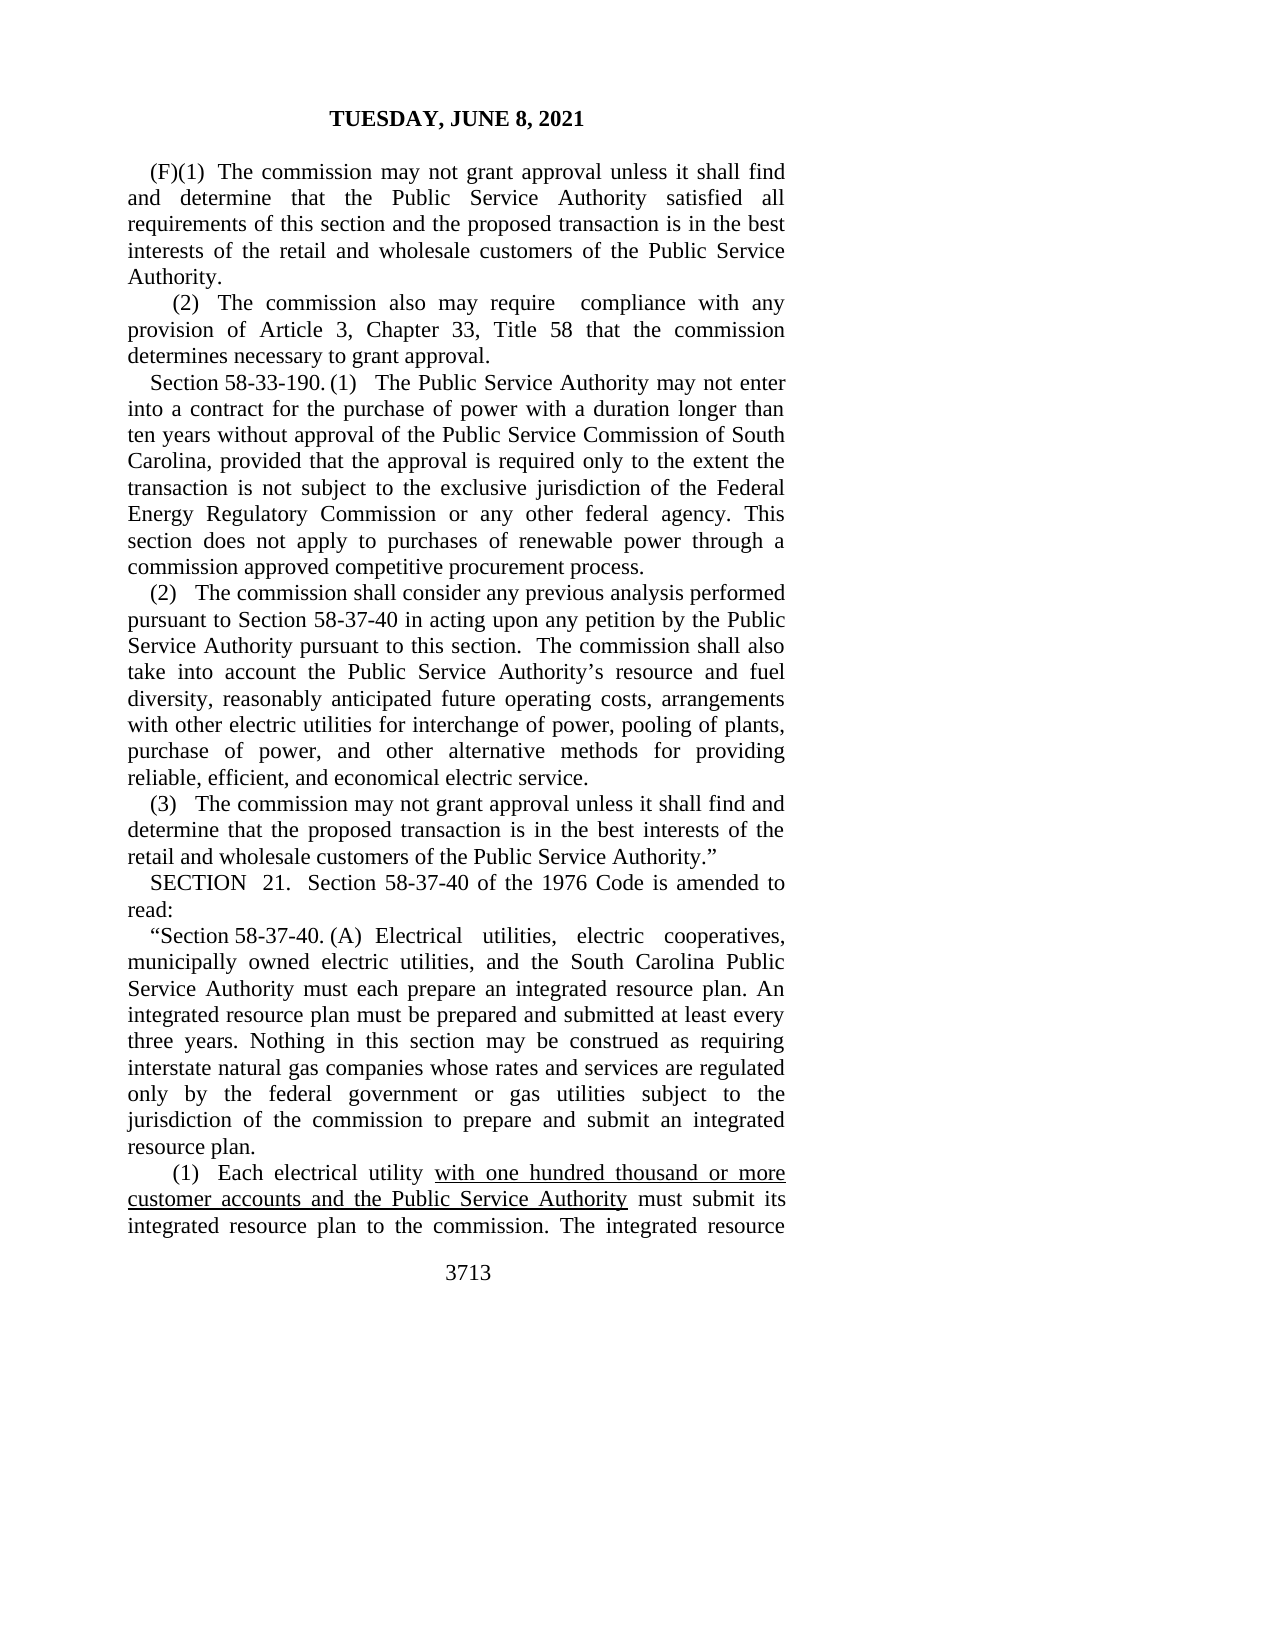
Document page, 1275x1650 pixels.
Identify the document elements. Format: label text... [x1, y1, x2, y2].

text Section 58-33-190. (1) The Public Service Authority may not enter into a contract for the purchase of power with a duration longer than ten years without approval of the Public Service Commission of South Carolina, provided that the approval is required only to the extent the transaction is not subject to the exclusive jurisdiction of the Federal Energy Regulatory Commission or any other federal agency. This section does not apply to purchases of renewable power through a commission approved competitive procurement process. [127, 368, 786, 579]
text SECTION 21. Section 58-37-40 of the 1976 Code is amended to read: [127, 869, 786, 922]
text (3) The commission may not grant approval unless it shall find and determine that the proposed transaction is in the best interests of the retail and wholesale customers of the Public Service Authority.” [127, 790, 786, 869]
text (2) The commission shall consider any previous analysis performed pursuant to Section 58-37-40 in acting upon any petition by the Public Service Authority pursuant to this section. The commission shall also take into account the Public Service Authority’s resource and fuel diversity, reasonably anticipated future operating costs, arrangements with other electric utilities for interchange of power, pooling of plants, purchase of power, and other alternative methods for providing reliable, efficient, and economical electric service. [127, 579, 786, 790]
text (F)(1) The commission may not grant approval unless it shall find and determine that the Public Service Authority satisfied all requirements of this section and the proposed transaction is in the best interests of the retail and wholesale customers of the Public Service Authority. [127, 158, 786, 289]
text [127, 1159, 786, 1238]
text “Section 58-37-40. (A) Electrical utilities, electric cooperatives, municipally owned electric utilities, and the South Carolina Public Service Authority must each prepare an integrated resource plan. An integrated resource plan must be prepared and submitted at least every three years. Nothing in this section may be construed as requiring interstate natural gas companies whose rates and services are regulated only by the federal government or gas utilities subject to the jurisdiction of the commission to prepare and submit an integrated resource plan. [127, 922, 786, 1159]
text (2) The commission also may require compliance with any provision of Article 3, Chapter 33, Title 58 that the commission determines necessary to grant approval. [127, 289, 786, 368]
